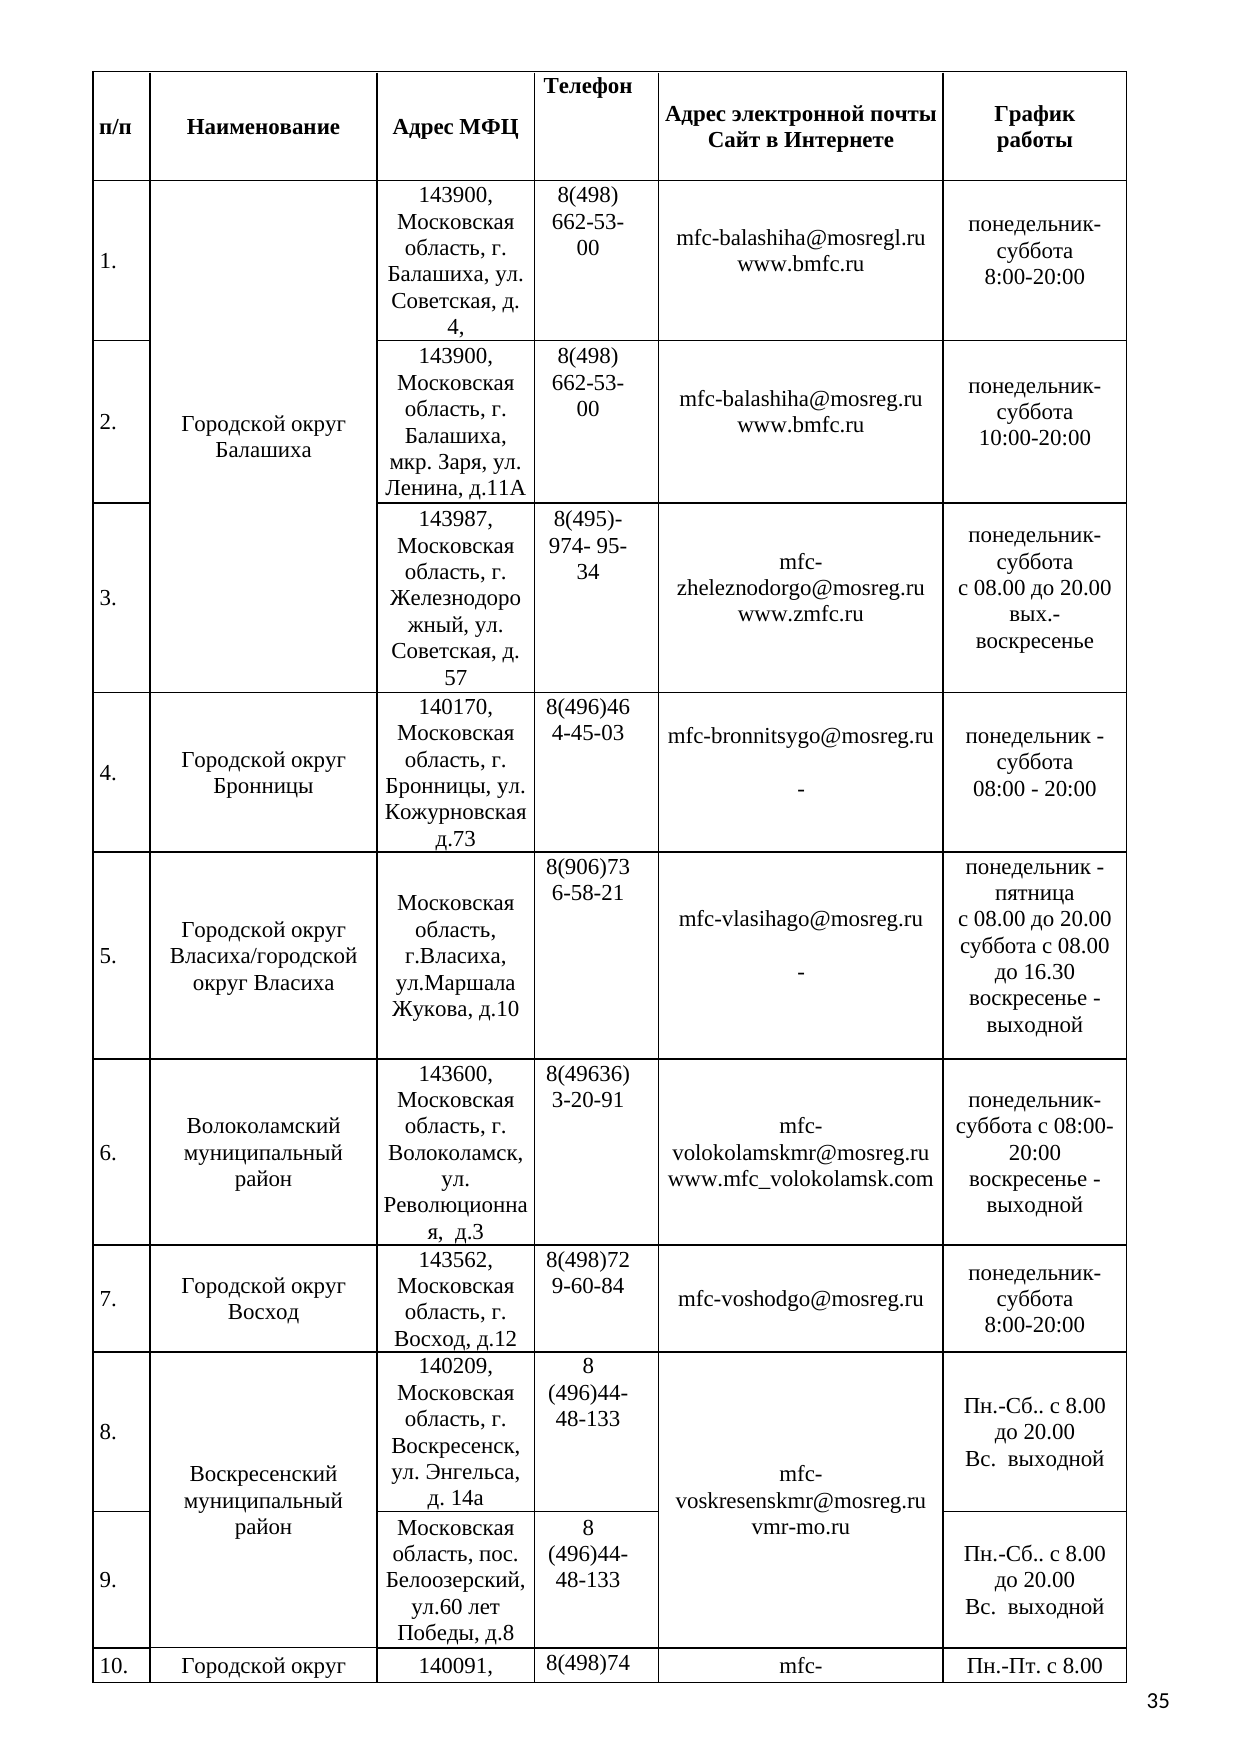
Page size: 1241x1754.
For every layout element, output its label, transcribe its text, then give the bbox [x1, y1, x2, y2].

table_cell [659, 1649, 942, 1682]
table_cell 8(906)736-58-21 [535, 853, 658, 1058]
table_cell Пн.-Сб.. с 8.00 до 20.00 Вс. выходной [944, 1353, 1126, 1511]
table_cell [944, 1649, 1126, 1682]
table_cell Московская область, г.Власиха, ул.Маршала Жукова, д.10 [378, 853, 534, 1058]
table_cell [94, 693, 149, 851]
table_header Адрес электронной почты Сайт в Интернете [659, 72, 943, 180]
table_cell mfc-bronnitsygo@mosreg.ru - [659, 693, 942, 851]
table_cell mfc-volokolamskmr@mosreg.ru www.mfc_volokolamsk.com [659, 1060, 942, 1244]
table_cell [94, 504, 149, 691]
table_cell понедельник - пятница с 08.00 до 20.00 суббота с 08.00 до 16.30 воскресенье - выходной [944, 853, 1126, 1058]
table_cell 8(498) 662-53-00 [535, 181, 658, 339]
table_cell 8(495)-974- 95-34 [535, 504, 658, 691]
table_cell [94, 181, 149, 339]
table_cell 143987, Московская область, г. Железнодорожный, ул. Советская, д. 57 [378, 504, 534, 691]
table_cell понедельник-суббота 10:00-20:00 [944, 341, 1126, 502]
table_cell Пн.-Сб.. с 8.00 до 20.00 Вс. выходной [944, 1512, 1126, 1647]
table_header п/п [94, 72, 150, 180]
table_cell [94, 1060, 149, 1244]
table_cell mfc-voshodgo@mosreg.ru [659, 1246, 942, 1351]
table_cell [94, 1649, 149, 1682]
table_cell 8(498)729-60-84 [535, 1246, 658, 1351]
table_cell понедельник-суббота с 08.00 до 20.00 вых.-воскресенье [944, 504, 1126, 691]
table_cell Московская область, пос. Белоозерский, ул.60 лет Победы, д.8 [378, 1512, 534, 1647]
table_cell 8(49636) 3-20-91 [535, 1060, 658, 1244]
table_cell 8 (496)44-48-133 [535, 1353, 658, 1511]
table_cell понедельник - суббота 08:00 - 20:00 [944, 693, 1126, 851]
table_cell mfc-voskresenskmr@mosreg.ru vmr-mo.ru [659, 1353, 942, 1647]
table_cell понедельник-суббота 8:00-20:00 [944, 1246, 1126, 1351]
table_header Телефон [535, 72, 658, 180]
table_cell [94, 1353, 149, 1511]
table_cell Воскресенский муниципальный район [151, 1353, 376, 1647]
table_cell Волоколамский муниципальный район [151, 1060, 376, 1244]
table_cell mfc-zheleznodorgo@mosreg.ru www.zmfc.ru [659, 504, 942, 691]
table_cell понедельник-суббота 8:00-20:00 [944, 181, 1126, 339]
table_cell mfc-balashiha@mosreg.ru www.bmfc.ru [659, 341, 942, 502]
table_cell mfc-balashiha@mosregl.ru www.bmfc.ru [659, 181, 942, 339]
table_cell [94, 1246, 149, 1351]
table_cell 143900, Московская область, г. Балашиха, ул. Советская, д. 4, [378, 181, 534, 339]
table_cell Городской округ Восход [151, 1246, 376, 1351]
table_cell Городской округ Дзержинский [151, 1648, 376, 1682]
table_header Адрес МФЦ [378, 72, 534, 180]
table_cell 8(498)742-03-84 [535, 1649, 658, 1682]
table_cell 143600, Московская область, г. Волоколамск, ул. Революционная, д.3 [378, 1060, 534, 1244]
table_cell [94, 1512, 149, 1647]
table_cell 143562, Московская область, г. Восход, д.12 [378, 1246, 534, 1351]
table_cell Городской округ Бронницы [151, 693, 376, 851]
table_cell 143900, Московская область, г. Балашиха, мкр. Заря, ул. Ленина, д.11А [378, 341, 534, 502]
table_header График работы [944, 72, 1126, 180]
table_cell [378, 1649, 534, 1682]
table_cell Городской округ Власиха/городской округ Власиха [151, 853, 376, 1058]
table_header Наименование [151, 72, 377, 180]
table_cell Городской округ Балашиха [151, 181, 376, 691]
table_cell [94, 853, 149, 1058]
table_cell 8(498) 662-53-00 [535, 341, 658, 502]
table_cell 8 (496)44-48-133 [535, 1512, 658, 1647]
table_cell понедельник-суббота с 08:00-20:00 воскресенье - выходной [944, 1060, 1126, 1244]
table_cell [94, 341, 149, 502]
table_cell 8(496)464-45-03 [535, 693, 658, 851]
table_cell 140170, Московская область, г. Бронницы, ул. Кожурновская д.73 [378, 693, 534, 851]
table_cell mfc-vlasihago@mosreg.ru - [659, 853, 942, 1058]
table_cell 140209, Московская область, г. Воскресенск, ул. Энгельса, д. 14а [378, 1353, 534, 1511]
